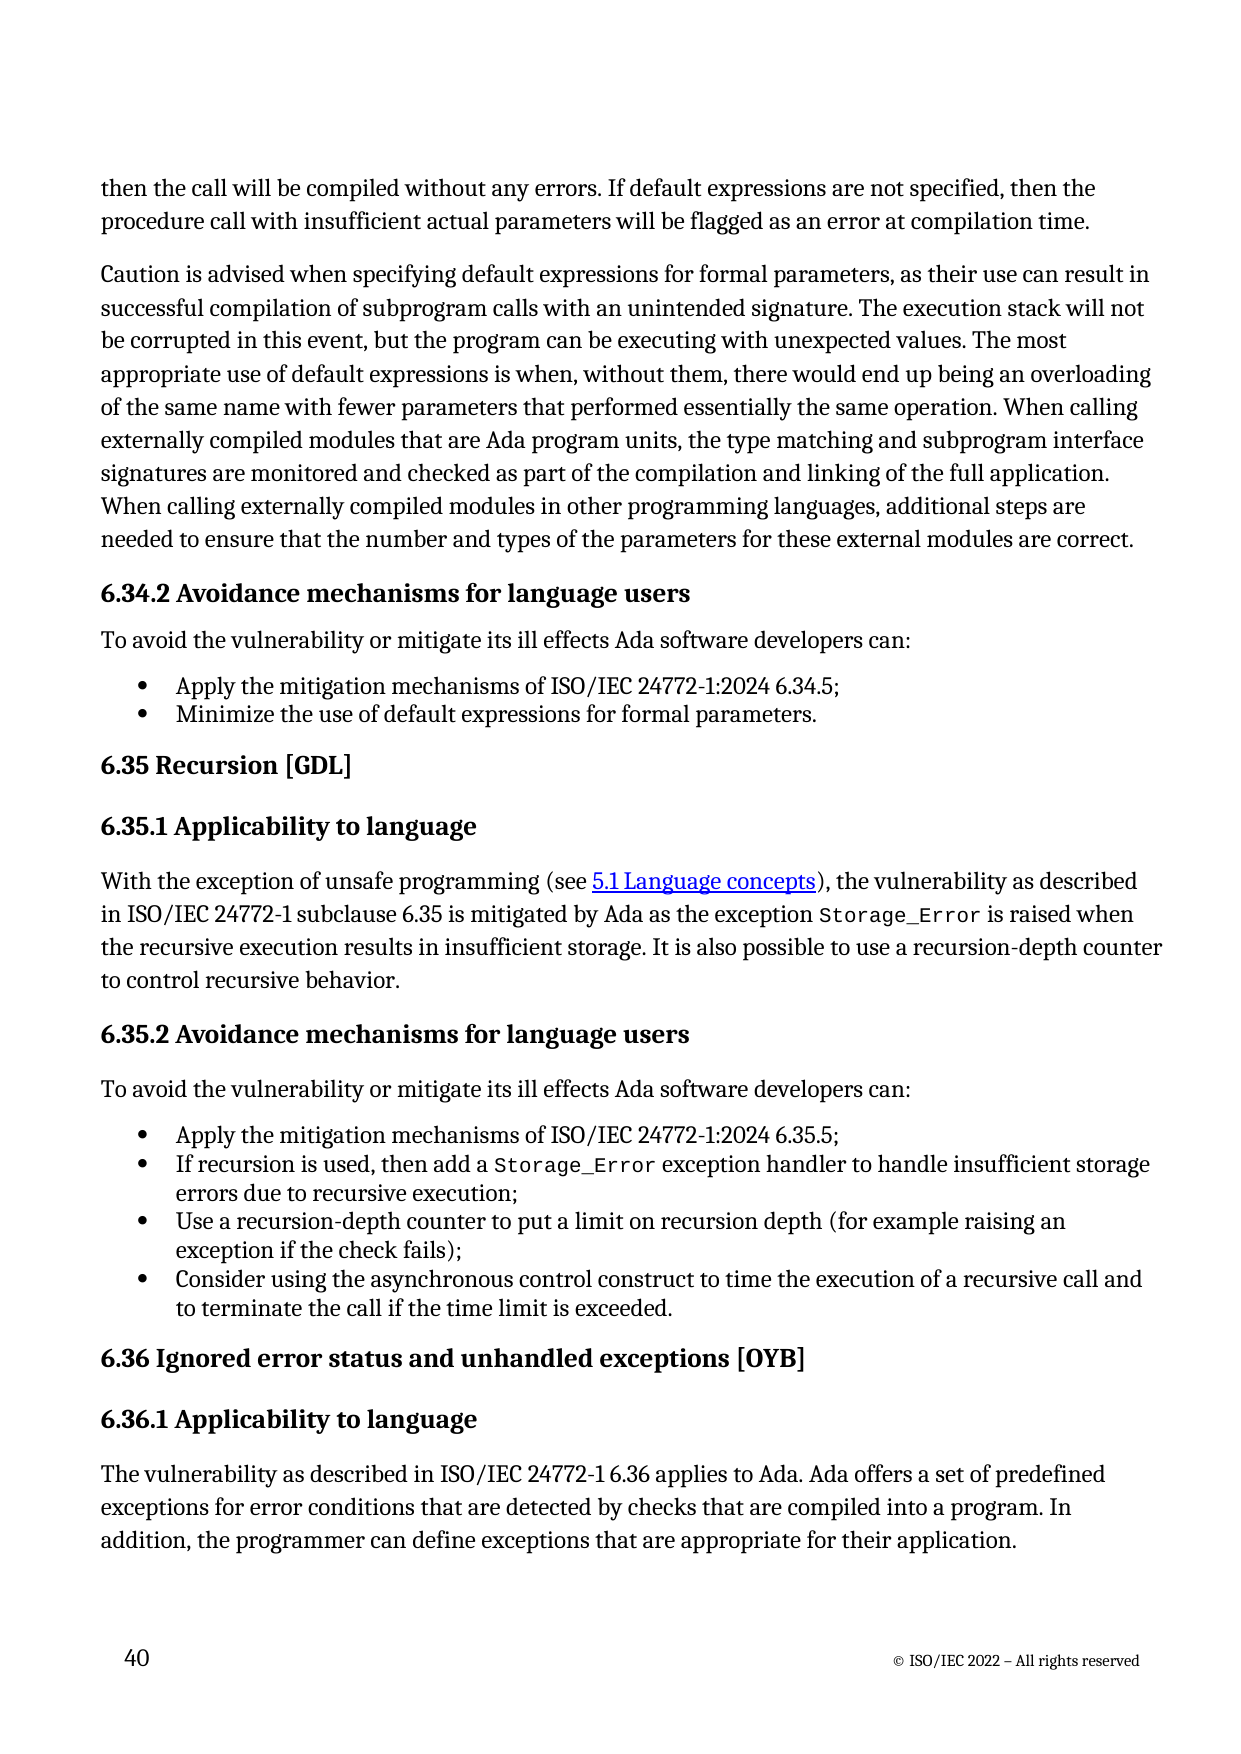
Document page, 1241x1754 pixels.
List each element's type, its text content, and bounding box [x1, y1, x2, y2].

list Apply the mitigation mechanisms of ISO/IEC 24772-1:2024 6.34.5; [138, 672, 1164, 700]
text With the exception of unsafe programming (see 5.1 Language concepts), the vulnerability as described in ISO/IEC 24772-1 subclause 6.35 is mitigated by Ada as the exception Storage_Error is raised when the recursive execution results in insufficient storage. It is also possible to use a recursion-depth counter to control recursive behavior. [101, 867, 1164, 994]
text Caution is advised when specifying default expressions for formal parameters, as their use can result in successful compilation of subprogram calls with an unintended signature. The execution stack will not be corrupted in this event, but the program can be executing with unexpected values. The most appropriate use of default expressions is when, without them, there would end up being an overloading of the same name with fewer parameters that performed essentially the same operation. When calling externally compiled modules that are Ada program units, the type matching and subprogram interface signatures are monitored and checked as part of the compilation and linking of the full application. When calling externally compiled modules in other programming languages, additional steps are needed to ensure that the number and types of the parameters for these external modules are correct. [101, 260, 1164, 553]
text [101, 173, 1164, 235]
list Consider using the asynchronous control construct to time the execution of a recursive call and to terminate the call if the time limit is exceeded. [138, 1265, 1164, 1322]
list Use a recursion-depth counter to put a limit on recursion depth (for example raising an exception if the check fails); [138, 1207, 1164, 1265]
list If recursion is used, then add a Storage_Error exception handler to handle insufficient storage errors due to recursive execution; [138, 1150, 1164, 1207]
list To avoid the vulnerability or mitigate its ill effects Ada software developers can: [101, 1075, 1164, 1104]
subtitle 6.35 Recursion [GDL] [101, 750, 1164, 781]
text The vulnerability as described in ISO/IEC 24772-1 6.36 applies to Ada. Ada offers a set of predefined exceptions for error conditions that are detected by checks that are compiled into a program. In addition, the programmer can define exceptions that are appropriate for their application. [101, 1460, 1164, 1554]
list Apply the mitigation mechanisms of ISO/IEC 24772-1:2024 6.35.5; [138, 1121, 1164, 1150]
list To avoid the vulnerability or mitigate its ill effects Ada software developers can: [101, 626, 1164, 655]
list Minimize the use of default expressions for formal parameters. [138, 700, 1164, 729]
subtitle 6.34.2 Avoidance mechanisms for language users [101, 578, 1164, 609]
subtitle 6.36 Ignored error status and unhandled exceptions [OYB] [101, 1343, 1164, 1374]
subtitle 6.35.1 Applicability to language [101, 811, 1164, 842]
subtitle 6.36.1 Applicability to language [101, 1404, 1164, 1435]
subtitle 6.35.2 Avoidance mechanisms for language users [101, 1019, 1164, 1051]
